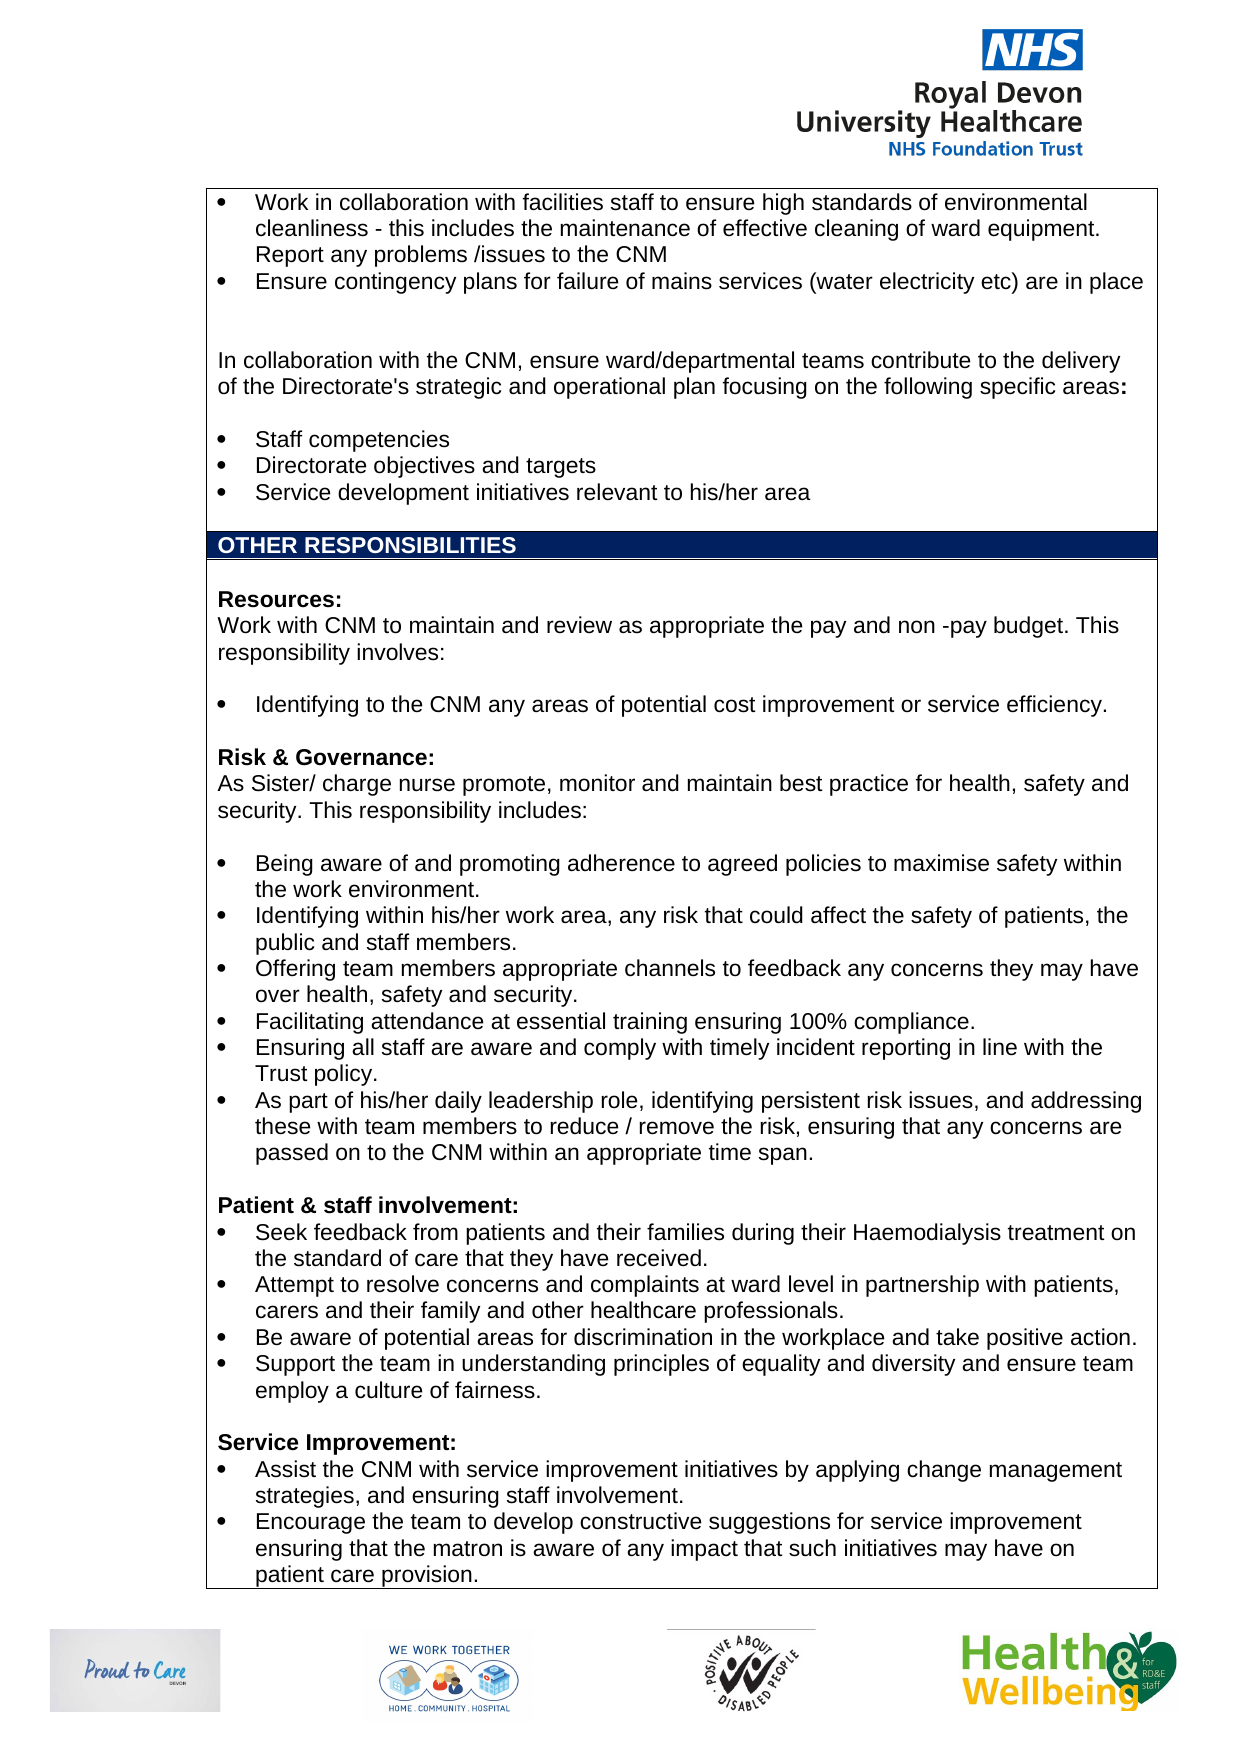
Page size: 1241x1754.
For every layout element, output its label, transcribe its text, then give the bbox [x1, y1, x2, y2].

picture [361, 1629, 534, 1724]
table_cell OTHER RESPONSIBILITIES [207, 532, 1157, 558]
picture [665, 1629, 816, 1714]
picture [48, 1629, 221, 1711]
picture [779, 29, 1091, 160]
